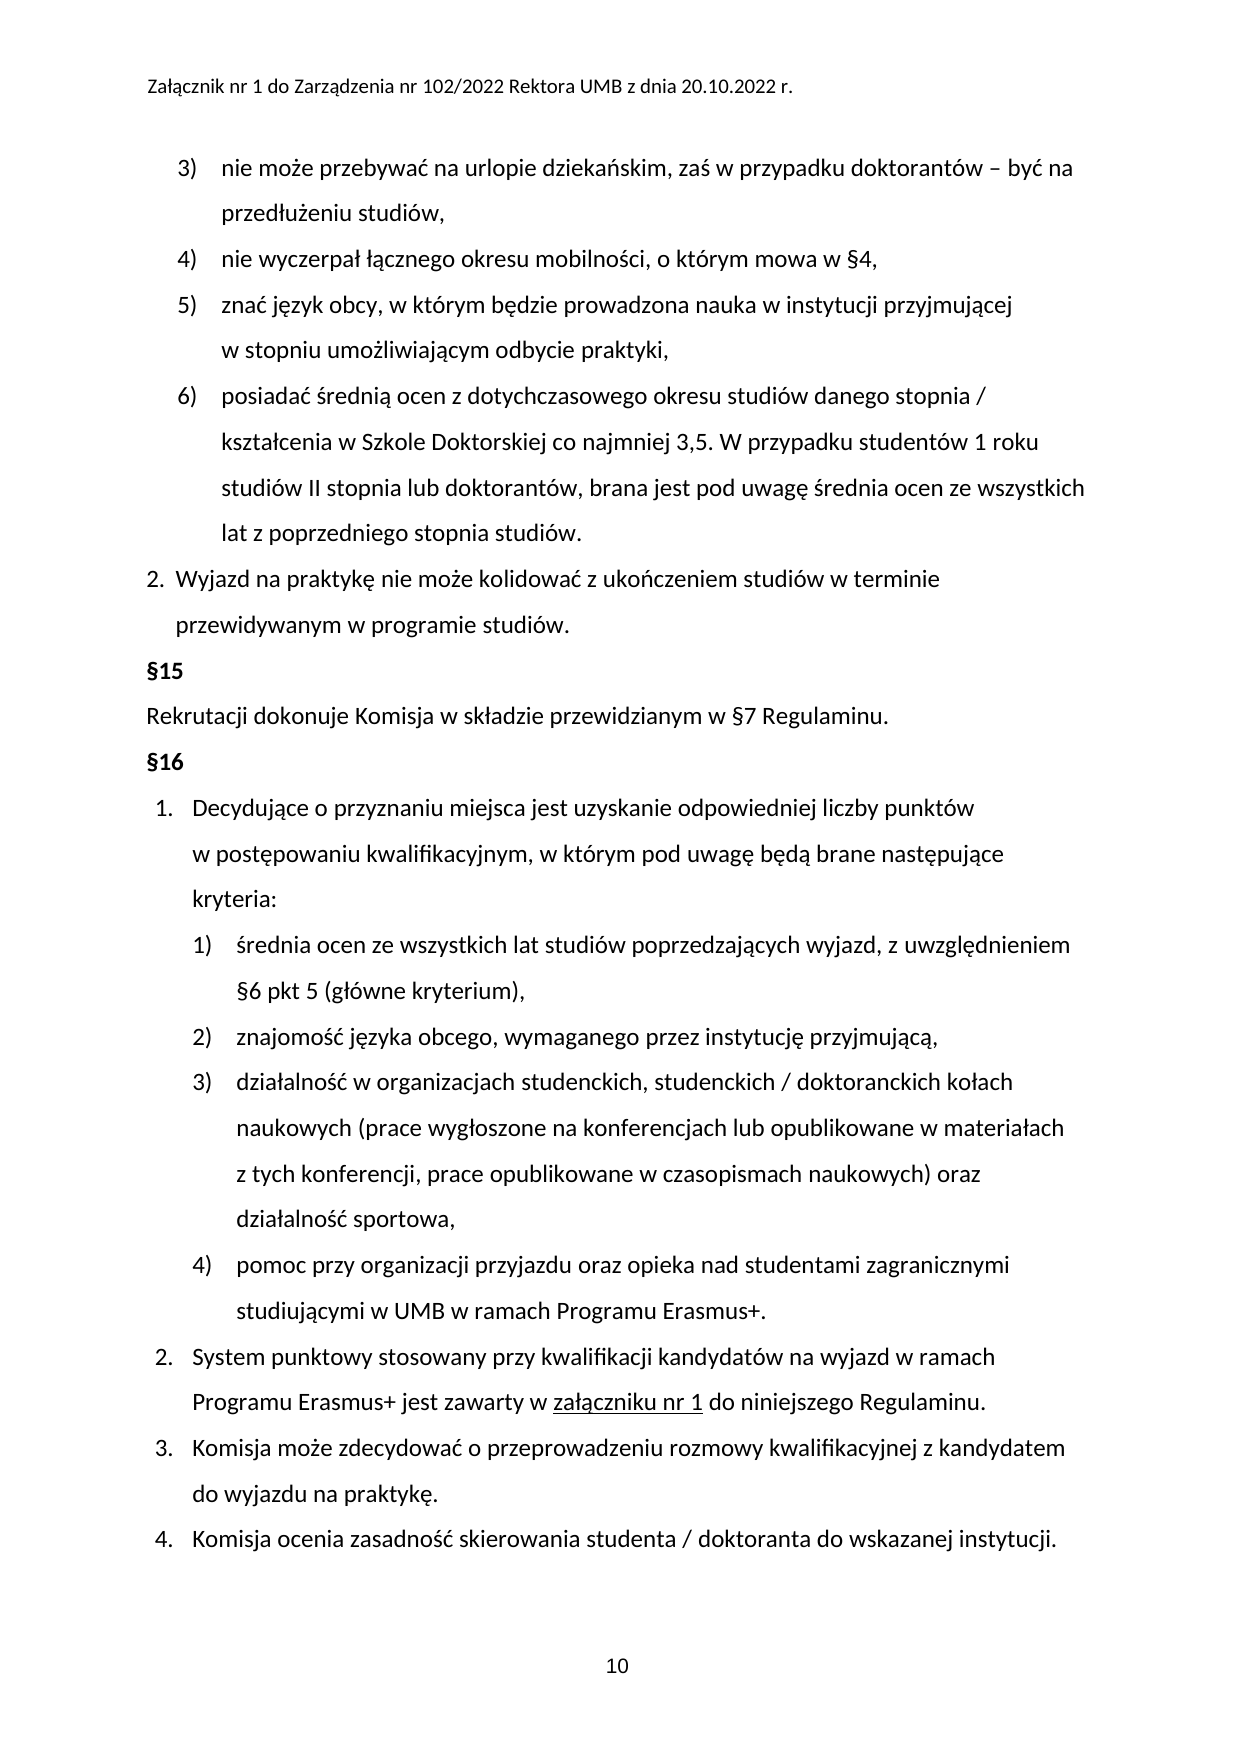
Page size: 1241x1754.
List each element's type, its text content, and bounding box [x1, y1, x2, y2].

list Wyjazd na praktykę nie może kolidować z ukończeniem studiów w terminie przewidywanym w programie studiów. [146, 563, 1092, 639]
list nie wyczerpał łącznego okresu mobilności, o którym mowa w §4, [177, 243, 1092, 274]
text Rekrutacji dokonuje Komisja w składzie przewidzianym w §7 Regulaminu. [146, 701, 1092, 731]
list pomoc przy organizacji przyjazdu oraz opieka nad studentami zagranicznymi studiującymi w UMB w ramach Programu Erasmus+. [192, 1249, 1092, 1326]
list Decydujące o przyznaniu miejsca jest uzyskanie odpowiedniej liczby punktów w postępowaniu kwalifikacyjnym, w którym pod uwagę będą brane następujące kryteria: [154, 792, 1092, 914]
list Komisja może zdecydować o przeprowadzeniu rozmowy kwalifikacyjnej z kandydatem do wyjazdu na praktykę. [154, 1432, 1092, 1508]
list Komisja ocenia zasadność skierowania studenta / doktoranta do wskazanej instytucji. [154, 1524, 1092, 1554]
list znać język obcy, w którym będzie prowadzona nauka w instytucji przyjmującej w stopniu umożliwiającym odbycie praktyki, [177, 289, 1092, 365]
subtitle §16 [146, 746, 1093, 777]
list System punktowy stosowany przy kwalifikacji kandydatów na wyjazd w ramach Programu Erasmus+ jest zawarty w załączniku nr 1 do niniejszego Regulaminu. [154, 1341, 1092, 1417]
list średnia ocen ze wszystkich lat studiów poprzedzających wyjazd, z uwzględnieniem §6 pkt 5 (główne kryterium), [192, 929, 1092, 1005]
list nie może przebywać na urlopie dziekańskim, zaś w przypadku doktorantów – być na przedłużeniu studiów, [177, 152, 1092, 228]
list znajomość języka obcego, wymaganego przez instytucję przyjmującą, [192, 1021, 1092, 1051]
list działalność w organizacjach studenckich, studenckich / doktoranckich kołach naukowych (prace wygłoszone na konferencjach lub opublikowane w materiałach z tych konferencji, prace opublikowane w czasopismach naukowych) oraz działalność sportowa, [192, 1066, 1092, 1234]
subtitle §15 [146, 655, 1093, 685]
list posiadać średnią ocen z dotychczasowego okresu studiów danego stopnia / kształcenia w Szkole Doktorskiej co najmniej 3,5. W przypadku studentów 1 roku studiów II stopnia lub doktorantów, brana jest pod uwagę średnia ocen ze wszystkich lat z poprzedniego stopnia studiów. [177, 380, 1092, 548]
